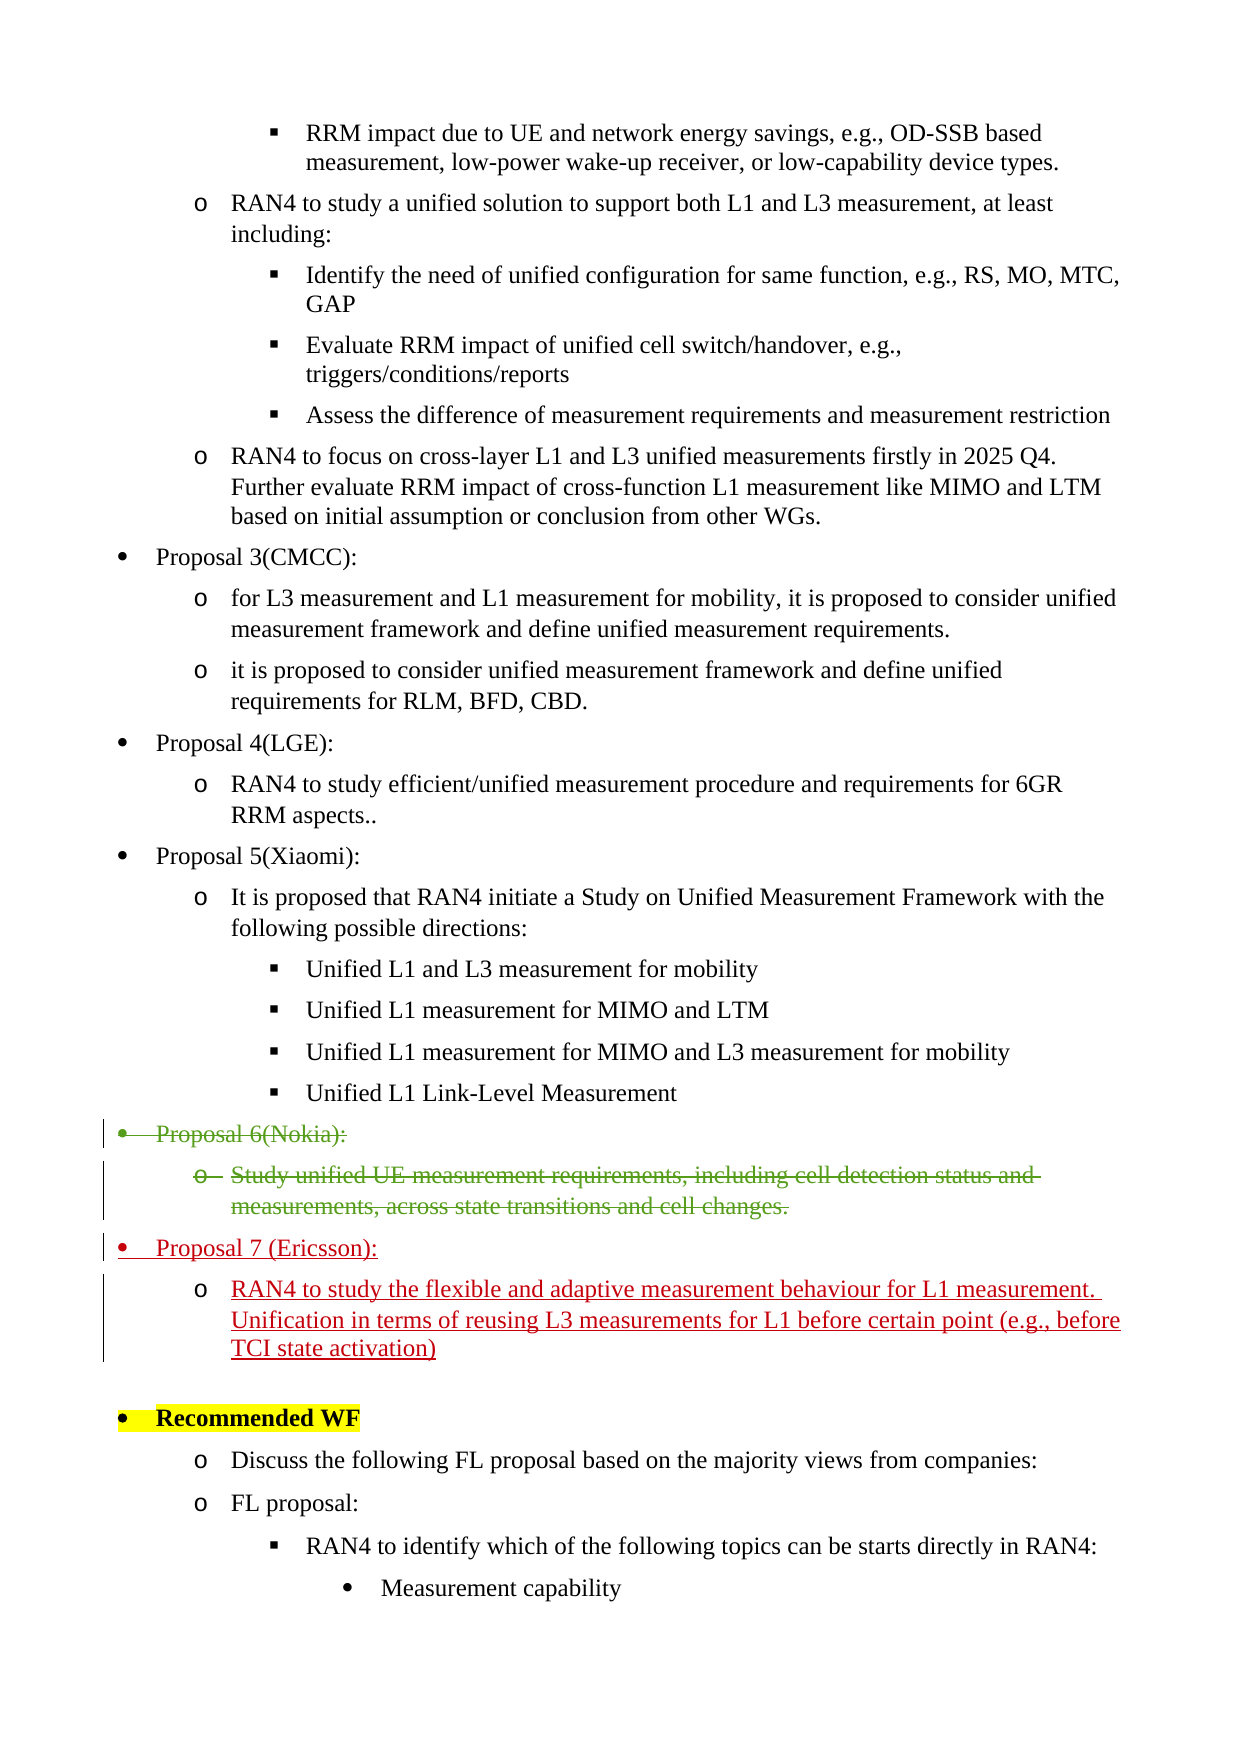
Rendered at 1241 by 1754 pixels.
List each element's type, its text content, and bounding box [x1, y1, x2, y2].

list RAN4 to study efficient/unified measurement procedure and requirements for 6GR RRM aspects.. [193, 769, 1122, 828]
list Unified L1 measurement for MIMO and L3 measurement for mobility [268, 1037, 1122, 1066]
list it is proposed to consider unified measurement framework and define unified requirements for RLM, BFD, CBD. [193, 656, 1122, 715]
list RAN4 to identify which of the following topics can be starts directly in RAN4: [268, 1531, 1122, 1560]
list Unified L1 and L3 measurement for mobility [268, 954, 1122, 983]
list RAN4 to study a unified solution to support both L1 and L3 measurement, at least including: [193, 188, 1122, 248]
list Identify the need of unified configuration for same function, e.g., RS, MO, MTC, GAP [268, 260, 1122, 318]
list Proposal 5(Xiaomi): [118, 841, 1122, 870]
list Discuss the following FL proposal based on the majority views from companies: [193, 1445, 1122, 1476]
list Assess the difference of measurement requirements and measurement restriction [268, 400, 1122, 429]
list Proposal 4(LGE): [118, 728, 1122, 756]
list Unified L1 Link-Level Measurement [268, 1078, 1122, 1107]
list Evaluate RRM impact of unified cell switch/handover, e.g., triggers/conditions/reports [268, 330, 1122, 388]
list RRM impact due to UE and network energy savings, e.g., OD-SSB based measurement, low-power wake-up receiver, or low-capability device types. [268, 118, 1122, 176]
list RAN4 to focus on cross-layer L1 and L3 unified measurements firstly in 2025 Q4. Further evaluate RRM impact of cross-function L1 measurement like MIMO and LTM based on initial assumption or conclusion from other WGs. [193, 441, 1122, 530]
list Proposal 3(CMCC): [118, 542, 1122, 571]
list Measurement capability [343, 1573, 1122, 1601]
list for L3 measurement and L1 measurement for mobility, it is proposed to consider unified measurement framework and define unified measurement requirements. [193, 583, 1122, 643]
list FL proposal: [193, 1488, 1122, 1519]
list Recommended WF [118, 1403, 1122, 1432]
list It is proposed that RAN4 initiate a Study on Unified Measurement Framework with the following possible directions: [193, 882, 1122, 942]
list Unified L1 measurement for MIMO and LTM [268, 996, 1122, 1024]
